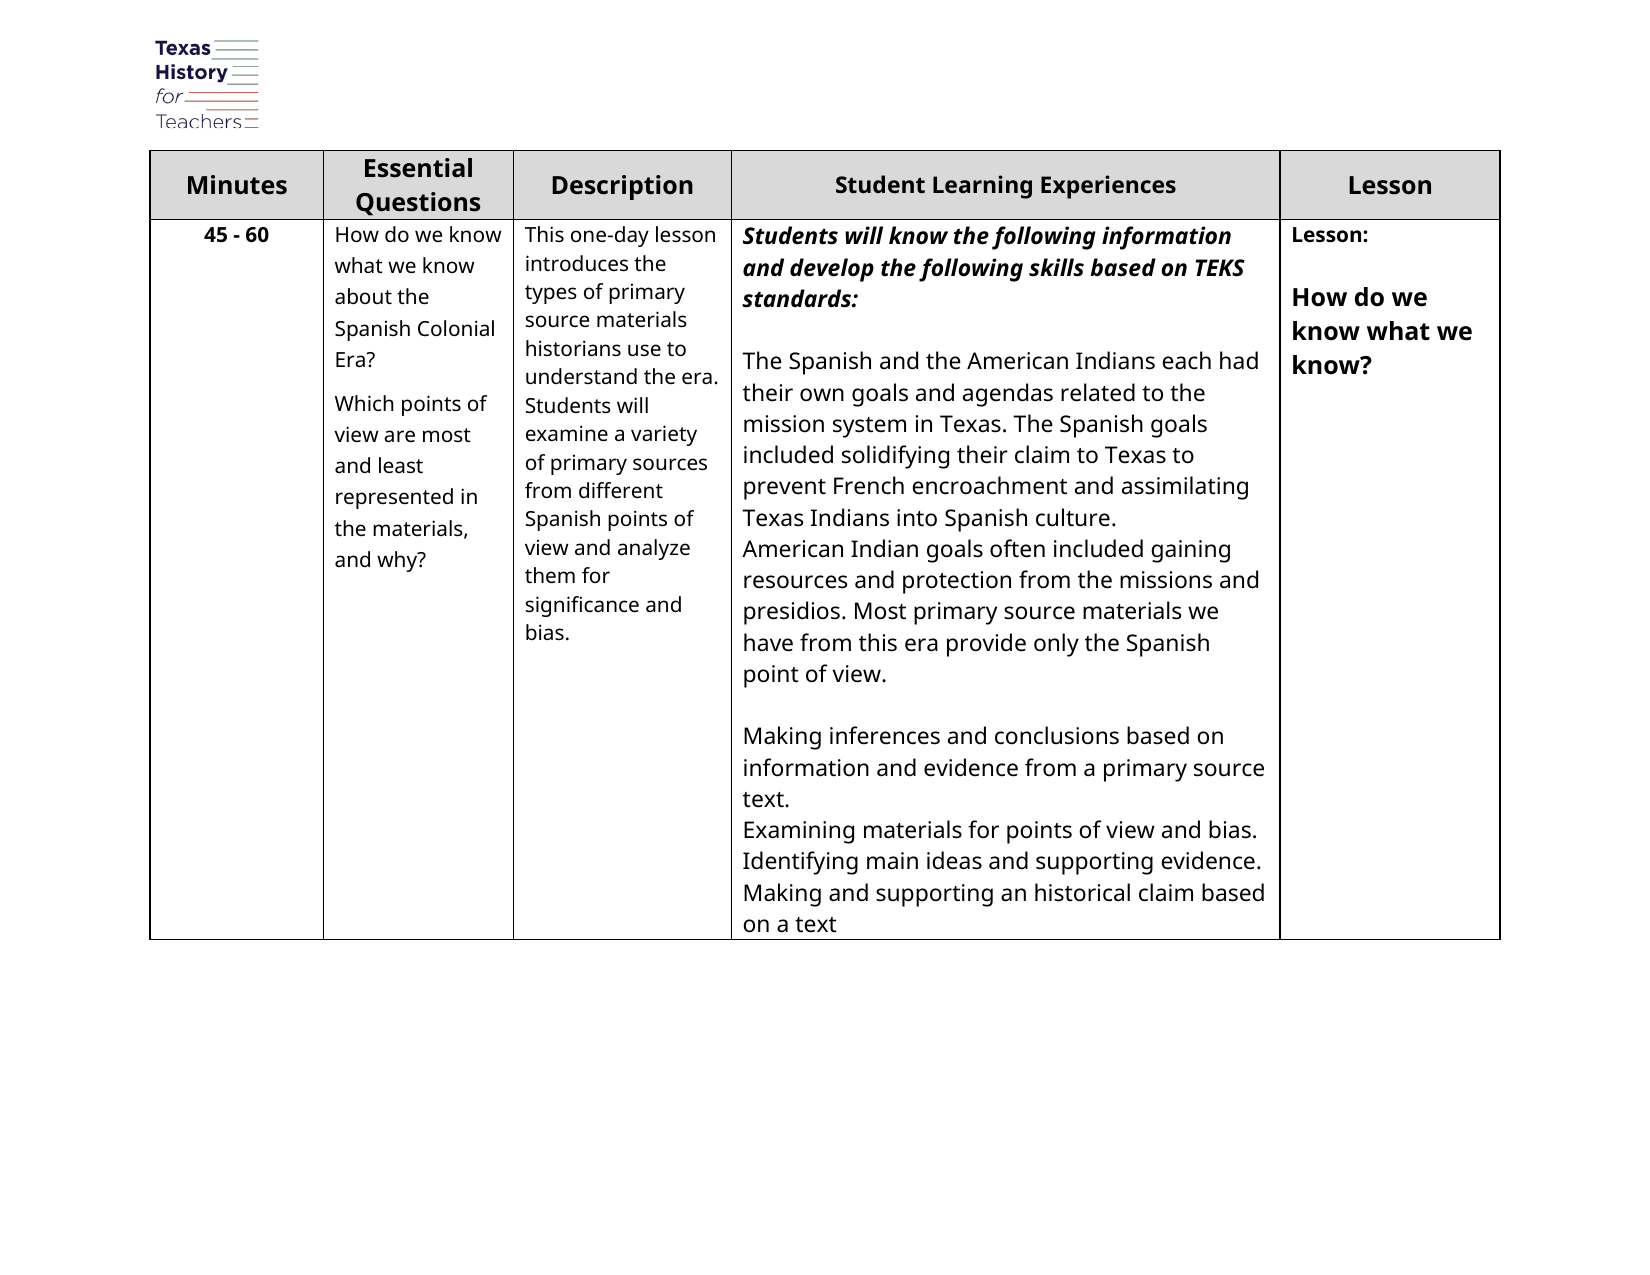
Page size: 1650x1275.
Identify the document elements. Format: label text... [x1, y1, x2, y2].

table_cell How do we know what we know about the Spanish Colonial Era? Which points of view are most and least represented in the materials, and why? [324, 220, 513, 939]
table_header Description [514, 151, 731, 219]
table_cell 45 - 60 [151, 220, 323, 939]
table_cell This one-day lesson introduces the types of primary source materials historians use to understand the era. Students will examine a variety of primary sources from different Spanish points of view and analyze them for significance and bias. [514, 220, 731, 939]
table_header Student Learning Experiences [732, 151, 1279, 219]
table_cell Lesson: How do we know what we know? [1281, 220, 1499, 939]
table_header Essential Questions [324, 151, 513, 219]
table_cell Students will know the following information and develop the following skills based on TEKS standards: The Spanish and the American Indians each had their own goals and agendas related to the mission system in Texas. The Spanish goals included solidifying their claim to Texas to prevent French encroachment and assimilating Texas Indians into Spanish culture. American Indian goals often included gaining resources and protection from the missions and presidios. Most primary source materials we have from this era provide only the Spanish point of view. Making inferences and conclusions based on information and evidence from a primary source text. Examining materials for points of view and bias. Identifying main ideas and supporting evidence. Making and supporting an historical claim based on a text [732, 220, 1279, 939]
table_header Lesson [1281, 151, 1499, 219]
table_header Minutes [151, 151, 323, 219]
